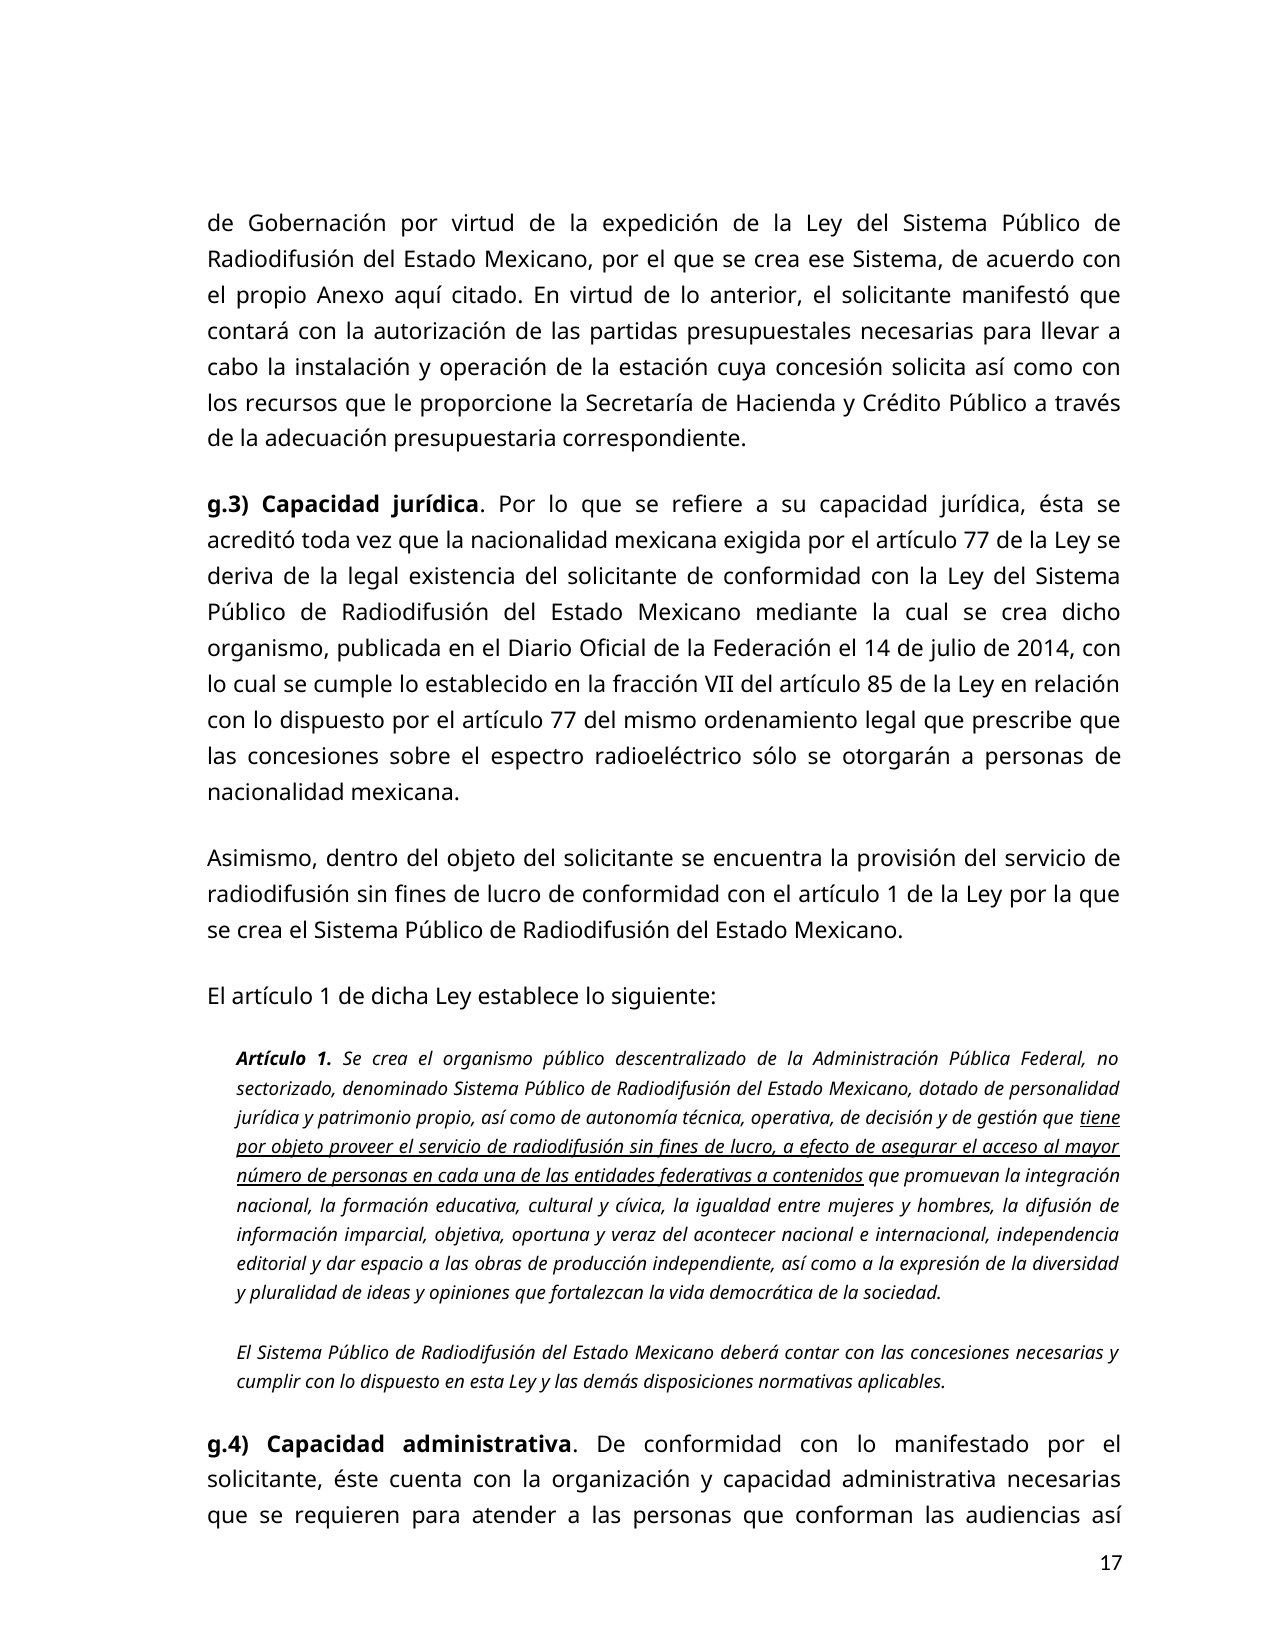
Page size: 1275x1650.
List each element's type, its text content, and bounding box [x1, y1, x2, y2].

text Asimismo, dentro del objeto del solicitante se encuentra la provisión del servicio de radiodifusión sin fines de lucro de conformidad con el artículo 1 de la Ley por la que se crea el Sistema Público de Radiodifusión del Estado Mexicano. [207, 842, 1122, 945]
text El artículo 1 de dicha Ley establece lo siguiente: [207, 979, 1122, 1011]
text g.3) Capacidad jurídica. Por lo que se refiere a su capacidad jurídica, ésta se acreditó toda vez que la nacionalidad mexicana exigida por el artículo 77 de la Ley se deriva de la legal existencia del solicitante de conformidad con la Ley del Sistema Público de Radiodifusión del Estado Mexicano mediante la cual se crea dicho organismo, publicada en el Diario Oficial de la Federación el 14 de julio de 2014, con lo cual se cumple lo establecido en la fracción VII del artículo 85 de la Ley en relación con lo dispuesto por el artículo 77 del mismo ordenamiento legal que prescribe que las concesiones sobre el espectro radioeléctrico sólo se otorgarán a personas de nacionalidad mexicana. [207, 488, 1122, 807]
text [207, 207, 1122, 454]
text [207, 1427, 1122, 1531]
text El Sistema Público de Radiodifusión del Estado Mexicano deberá contar con las concesiones necesarias y cumplir con lo dispuesto en esta Ley y las demás disposiciones normativas aplicables. [236, 1339, 1122, 1394]
text Artículo 1. Se crea el organismo público descentralizado de la Administración Pública Federal, no sectorizado, denominado Sistema Público de Radiodifusión del Estado Mexicano, dotado de personalidad jurídica y patrimonio propio, así como de autonomía técnica, operativa, de decisión y de gestión que tiene por objeto proveer el servicio de radiodifusión sin fines de lucro, a efecto de asegurar el acceso al mayor número de personas en cada una de las entidades federativas a contenidos que promuevan la integración nacional, la formación educativa, cultural y cívica, la igualdad entre mujeres y hombres, la difusión de información imparcial, objetiva, oportuna y veraz del acontecer nacional e internacional, independencia editorial y dar espacio a las obras de producción independiente, así como a la expresión de la diversidad y pluralidad de ideas y opiniones que fortalezcan la vida democrática de la sociedad. [236, 1046, 1122, 1305]
